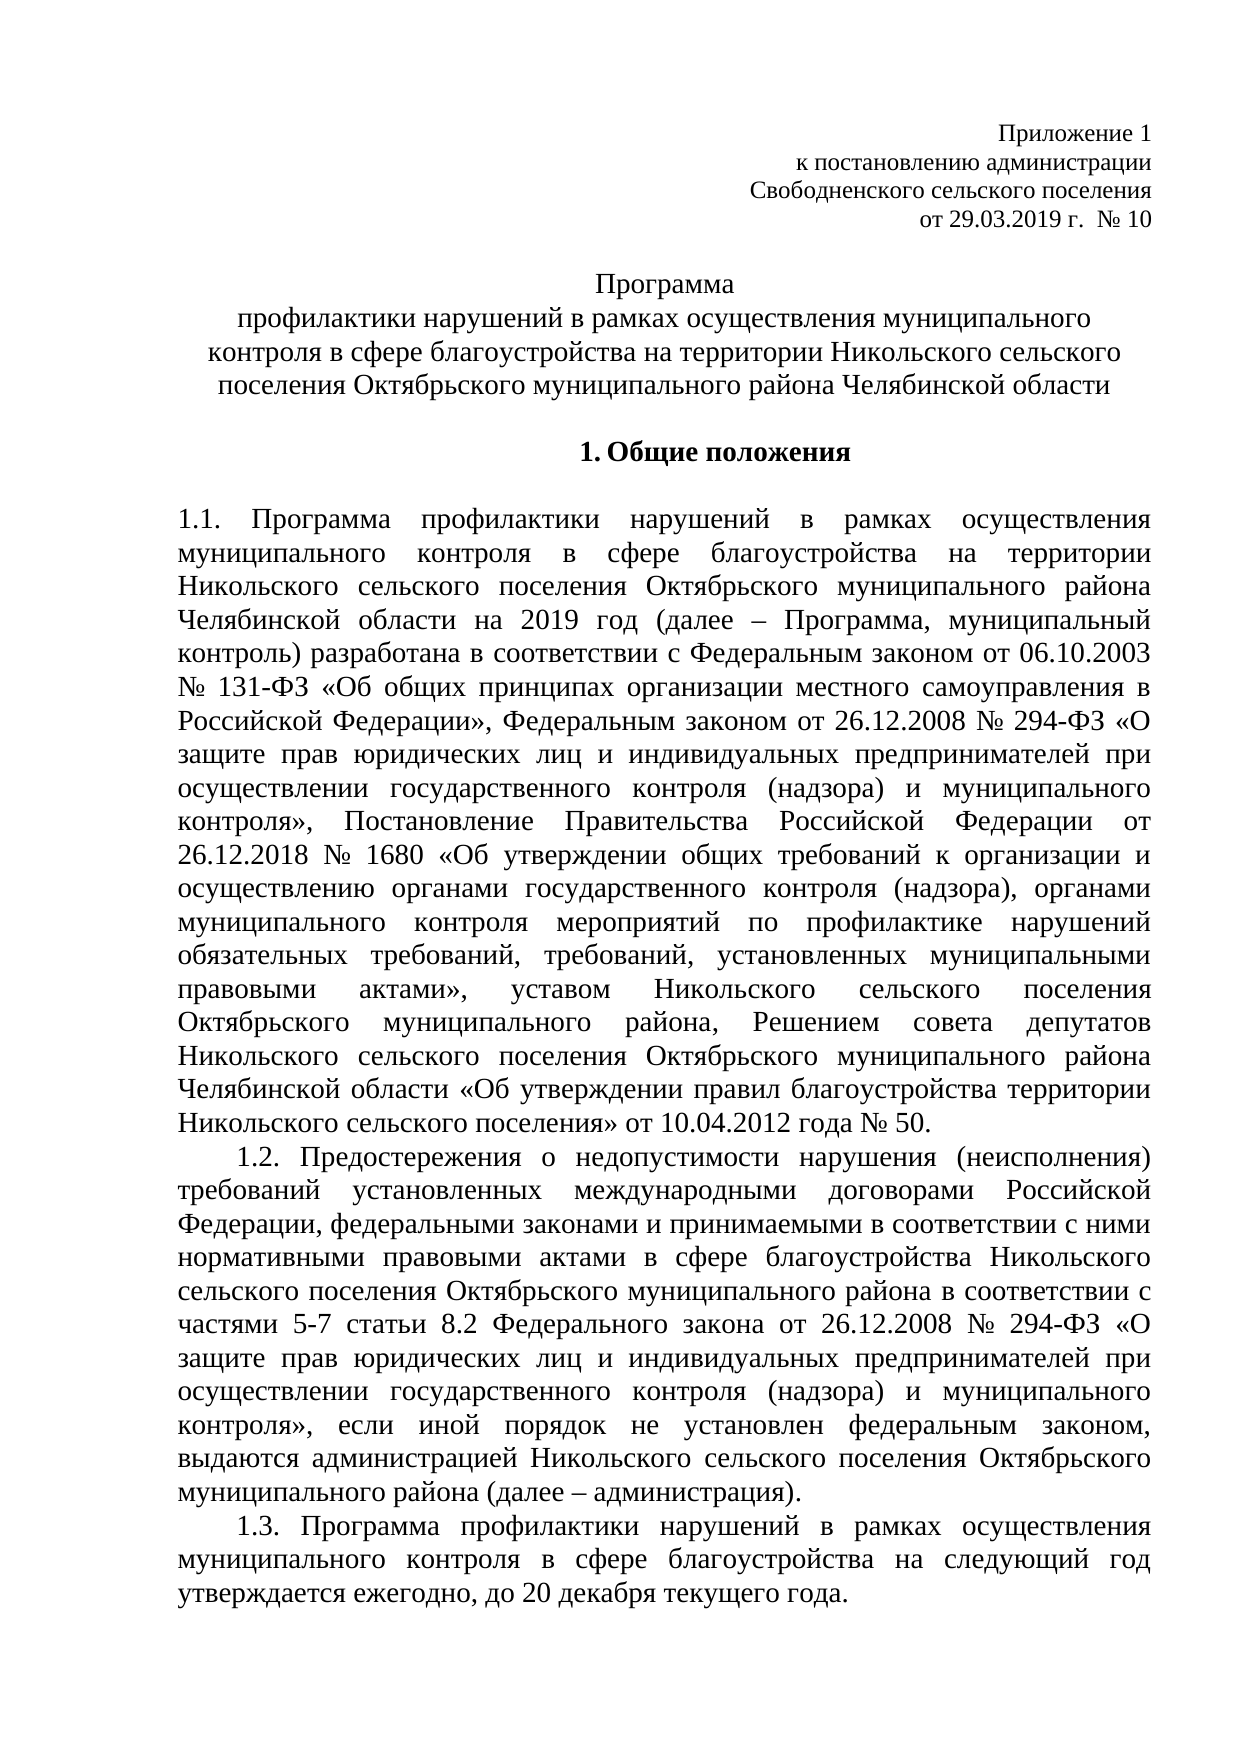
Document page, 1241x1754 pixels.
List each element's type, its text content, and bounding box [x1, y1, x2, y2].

text Программа [177, 267, 1152, 300]
text от 29.03.2019 г. № 10 [177, 204, 1152, 233]
text 1.1. Программа профилактики нарушений в рамках осуществления муниципального контроля в сфере благоустройства на территории Никольского сельского поселения Октябрьского муниципального района Челябинской области на 2019 год (далее – Программа, муниципальный контроль) разработана в соответствии с Федеральным законом от 06.10.2003 № 131-ФЗ «Об общих принципах организации местного самоуправления в Российской Федерации», Федеральным законом от 26.12.2008 № 294-ФЗ «О защите прав юридических лиц и индивидуальных предпринимателей при осуществлении государственного контроля (надзора) и муниципального контроля», Постановление Правительства Российской Федерации от 26.12.2018 № 1680 «Об утверждении общих требований к организации и осуществлению органами государственного контроля (надзора), органами муниципального контроля мероприятий по профилактике нарушений обязательных требований, требований, установленных муниципальными правовыми актами», уставом Никольского сельского поселения Октябрьского муниципального района, Решением совета депутатов Никольского сельского поселения Октябрьского муниципального района Челябинской области «Об утверждении правил благоустройства территории Никольского сельского поселения» от 10.04.2012 года № 50. [177, 501, 1152, 1139]
list Общие положения [579, 434, 1152, 468]
text Приложение 1 [177, 118, 1152, 147]
text профилактики нарушений в рамках осуществления муниципального контроля в сфере благоустройства на территории Никольского сельского поселения Октябрьского муниципального района Челябинской области [177, 300, 1152, 401]
text 1.2. Предостережения о недопустимости нарушения (неисполнения) требований установленных международными договорами Российской Федерации, федеральными законами и принимаемыми в соответствии с ними нормативными правовыми актами в сфере благоустройства Никольского сельского поселения Октябрьского муниципального района в соответствии с частями 5-7 статьи 8.2 Федерального закона от 26.12.2008 № 294-ФЗ «О защите прав юридических лиц и индивидуальных предпринимателей при осуществлении государственного контроля (надзора) и муниципального контроля», если иной порядок не установлен федеральным законом, выдаются администрацией Никольского сельского поселения Октябрьского муниципального района (далее – администрация). [177, 1139, 1152, 1508]
text Свободненского сельского поселения [177, 176, 1152, 204]
text к постановлению администрации [177, 147, 1152, 176]
text 1.3. Программа профилактики нарушений в рамках осуществления муниципального контроля в сфере благоустройства на следующий год утверждается ежегодно, до 20 декабря текущего года. [177, 1508, 1152, 1608]
